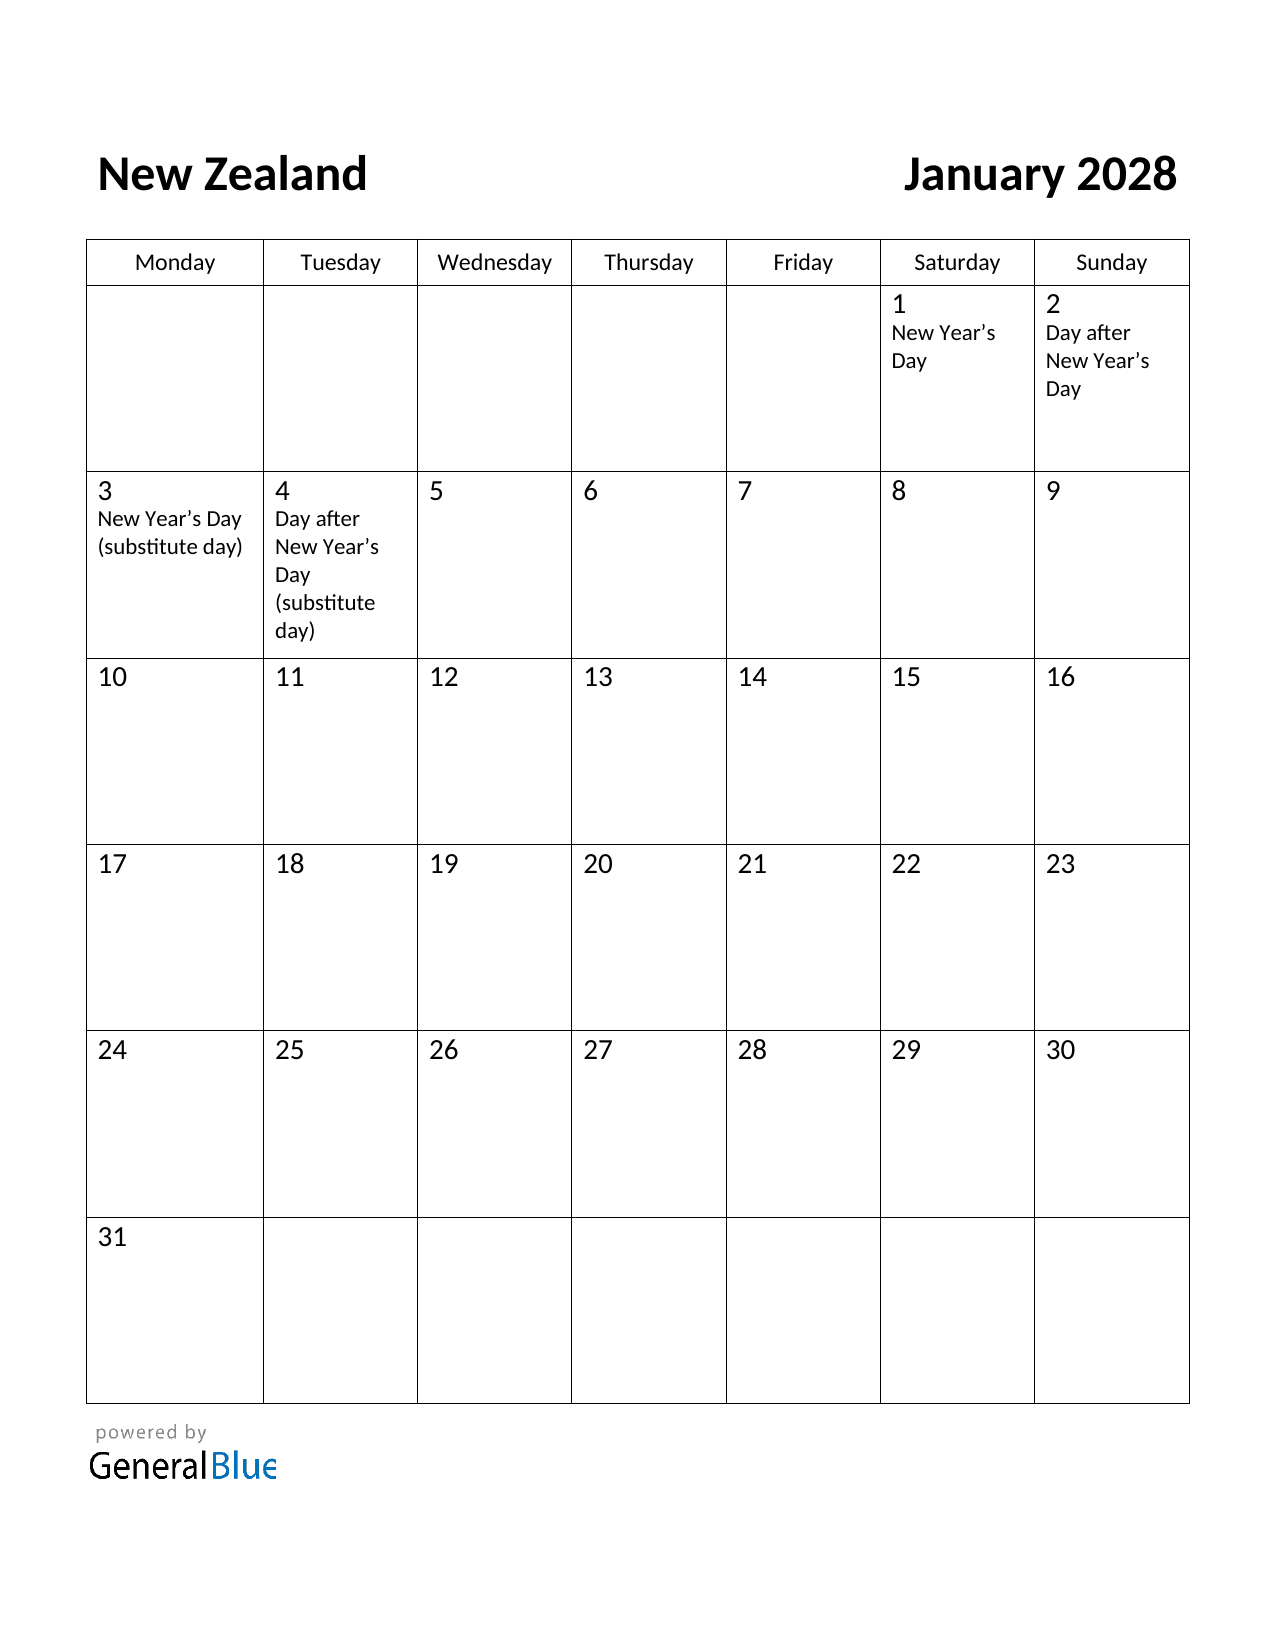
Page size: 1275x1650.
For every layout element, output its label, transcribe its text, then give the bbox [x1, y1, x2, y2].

table_cell [264, 286, 417, 318]
table_cell 29 [881, 1031, 1034, 1064]
table_cell [881, 1064, 1034, 1217]
table_cell [727, 1250, 880, 1403]
table_cell [264, 691, 417, 844]
table_cell 19 [418, 845, 571, 877]
table_cell Friday [727, 240, 880, 284]
table_cell [264, 1064, 417, 1217]
table_cell New Year’s Day [881, 318, 1034, 471]
table_cell [881, 1250, 1034, 1403]
table_cell 10 [87, 659, 263, 691]
table_cell 16 [1035, 659, 1189, 691]
table_cell [418, 318, 571, 471]
table_cell [1035, 878, 1189, 1030]
table_cell [86, 1404, 1189, 1502]
table_cell [1035, 1064, 1189, 1217]
table_cell [1035, 1218, 1189, 1250]
table_cell [727, 878, 880, 1030]
table_cell 14 [727, 659, 880, 691]
table_cell 3 [87, 472, 263, 504]
picture [88, 1421, 276, 1484]
table_cell 9 [1035, 472, 1189, 504]
table_header New Zealand [86, 105, 572, 239]
table_cell [572, 1250, 726, 1403]
table_cell 25 [264, 1031, 417, 1064]
table_cell Wednesday [418, 240, 571, 284]
table_cell [1035, 1250, 1189, 1403]
table_cell [418, 1064, 571, 1217]
table_cell [418, 691, 571, 844]
table_cell [87, 318, 263, 471]
table_cell [881, 1218, 1034, 1250]
table_cell [418, 1250, 571, 1403]
table_cell [572, 691, 726, 844]
table_cell 28 [727, 1031, 880, 1064]
table_cell [87, 878, 263, 1030]
table_cell [264, 1218, 417, 1250]
table_cell [418, 878, 571, 1030]
table_cell [727, 1218, 880, 1250]
table_cell [87, 1250, 263, 1403]
table_cell Saturday [881, 240, 1034, 284]
table_cell 1 [881, 286, 1034, 318]
table_cell 2 [1035, 286, 1189, 318]
table_cell [1035, 505, 1189, 657]
table_cell [881, 691, 1034, 844]
table_cell [727, 1064, 880, 1217]
table_cell [1035, 691, 1189, 844]
table_cell [87, 691, 263, 844]
table_cell [418, 1218, 571, 1250]
table_cell 8 [881, 472, 1034, 504]
table_cell New Year’s Day (substitute day) [87, 505, 263, 657]
table_cell 20 [572, 845, 726, 877]
table_cell Tuesday [264, 240, 417, 284]
table_cell [418, 505, 571, 657]
table_cell [572, 286, 726, 318]
table_cell [87, 1064, 263, 1217]
table_header January 2028 [572, 105, 1189, 239]
table_cell [727, 318, 880, 471]
table_cell 11 [264, 659, 417, 691]
table_cell [881, 878, 1034, 1030]
table_cell 22 [881, 845, 1034, 877]
table_cell [727, 286, 880, 318]
table_cell Day after New Year’s Day (substitute day) [264, 505, 417, 657]
table_cell 12 [418, 659, 571, 691]
table_cell Sunday [1035, 240, 1189, 284]
table_cell Monday [87, 240, 263, 284]
table_cell 30 [1035, 1031, 1189, 1064]
table_cell 6 [572, 472, 726, 504]
table_cell [572, 878, 726, 1030]
table_cell Thursday [572, 240, 726, 284]
table_cell 24 [87, 1031, 263, 1064]
table_cell 13 [572, 659, 726, 691]
table_cell 17 [87, 845, 263, 877]
table_cell [264, 318, 417, 471]
table_cell Day after New Year’s Day [1035, 318, 1189, 471]
table_cell [264, 878, 417, 1030]
table_cell [572, 1064, 726, 1217]
table_cell 15 [881, 659, 1034, 691]
table_cell [418, 286, 571, 318]
table_cell 5 [418, 472, 571, 504]
table_cell [264, 1250, 417, 1403]
table_cell 23 [1035, 845, 1189, 877]
table_cell [87, 286, 263, 318]
table_cell 27 [572, 1031, 726, 1064]
table_cell 26 [418, 1031, 571, 1064]
table_cell [572, 505, 726, 657]
table_cell [572, 318, 726, 471]
table_cell 21 [727, 845, 880, 877]
table_cell 7 [727, 472, 880, 504]
table_cell 18 [264, 845, 417, 877]
table_cell [727, 505, 880, 657]
table_cell 31 [87, 1218, 263, 1250]
table_cell [881, 505, 1034, 657]
table_cell [572, 1218, 726, 1250]
table_cell [727, 691, 880, 844]
table_cell 4 [264, 472, 417, 504]
